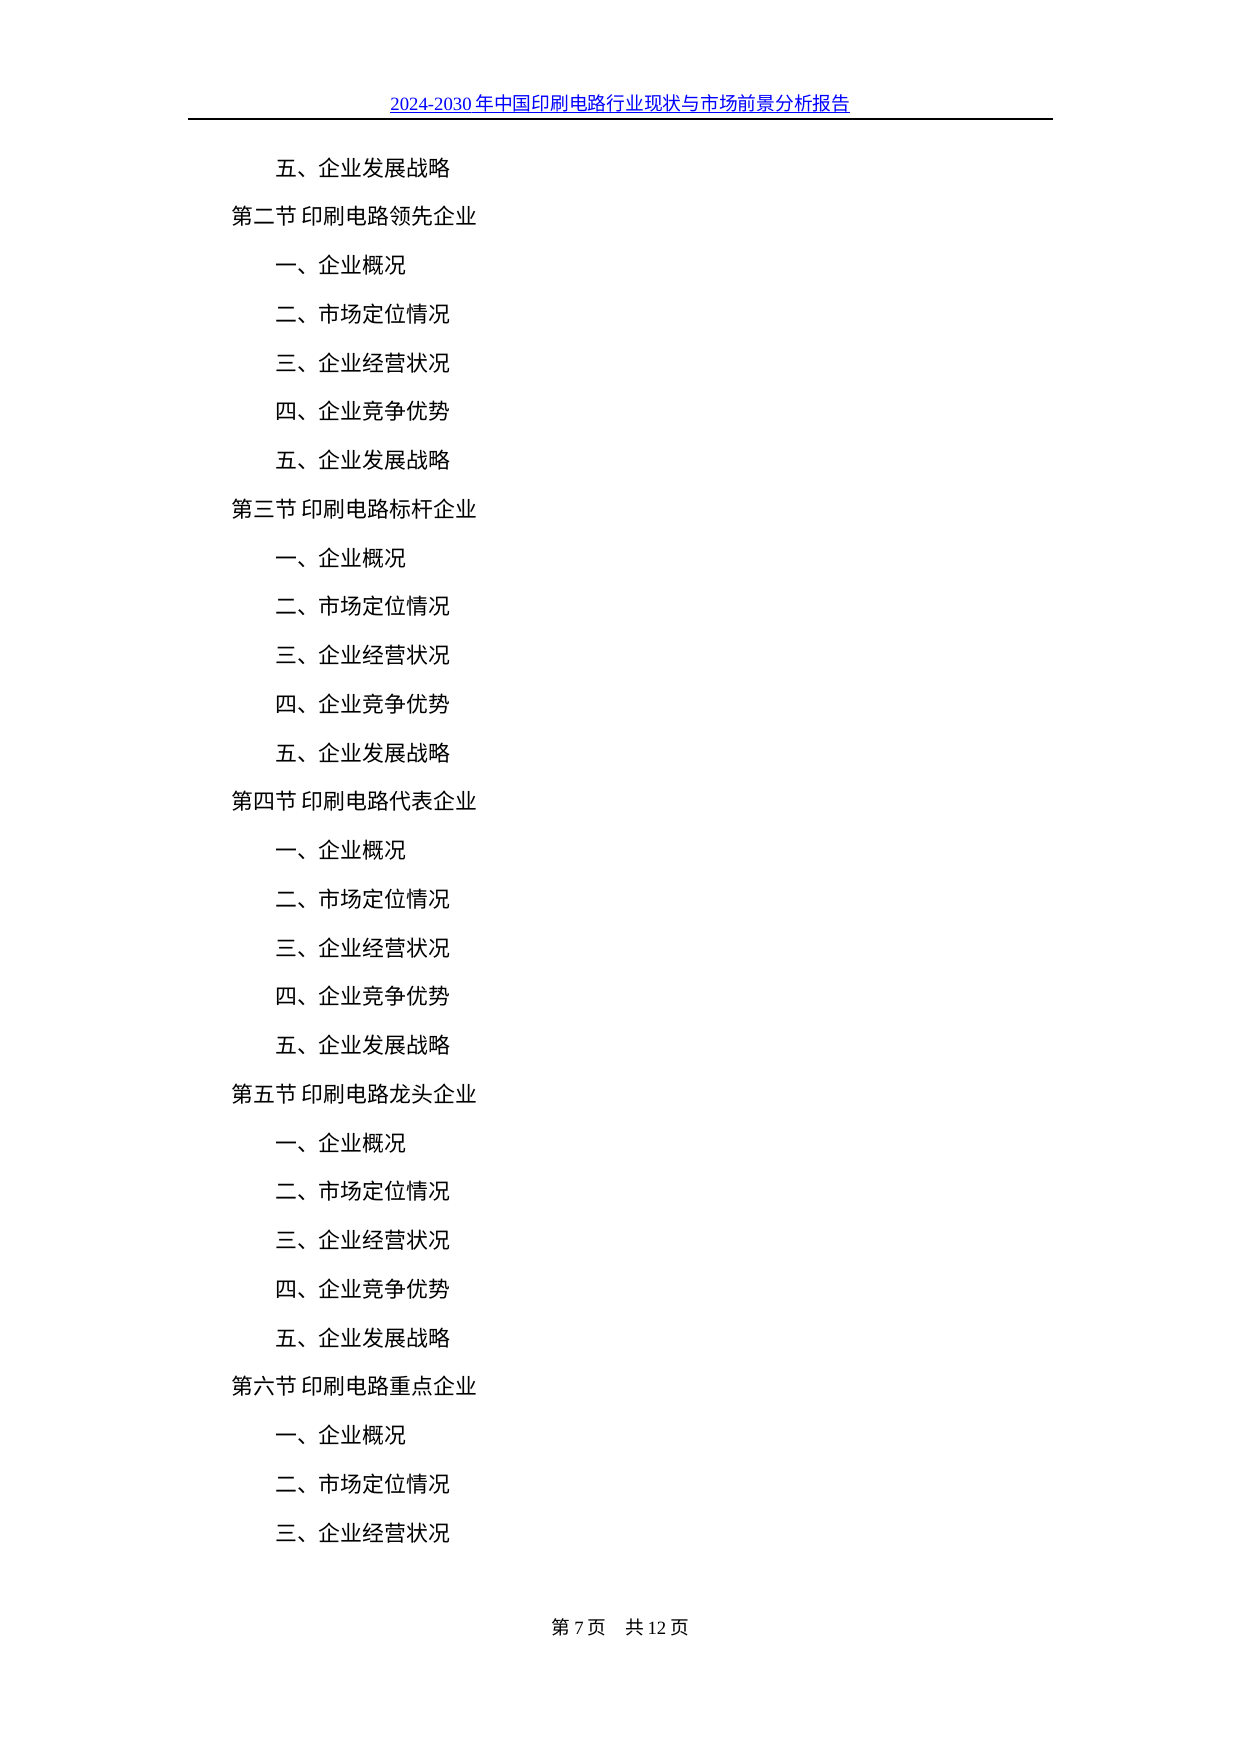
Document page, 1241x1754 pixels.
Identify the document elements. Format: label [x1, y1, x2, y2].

text [187, 150, 1053, 1548]
